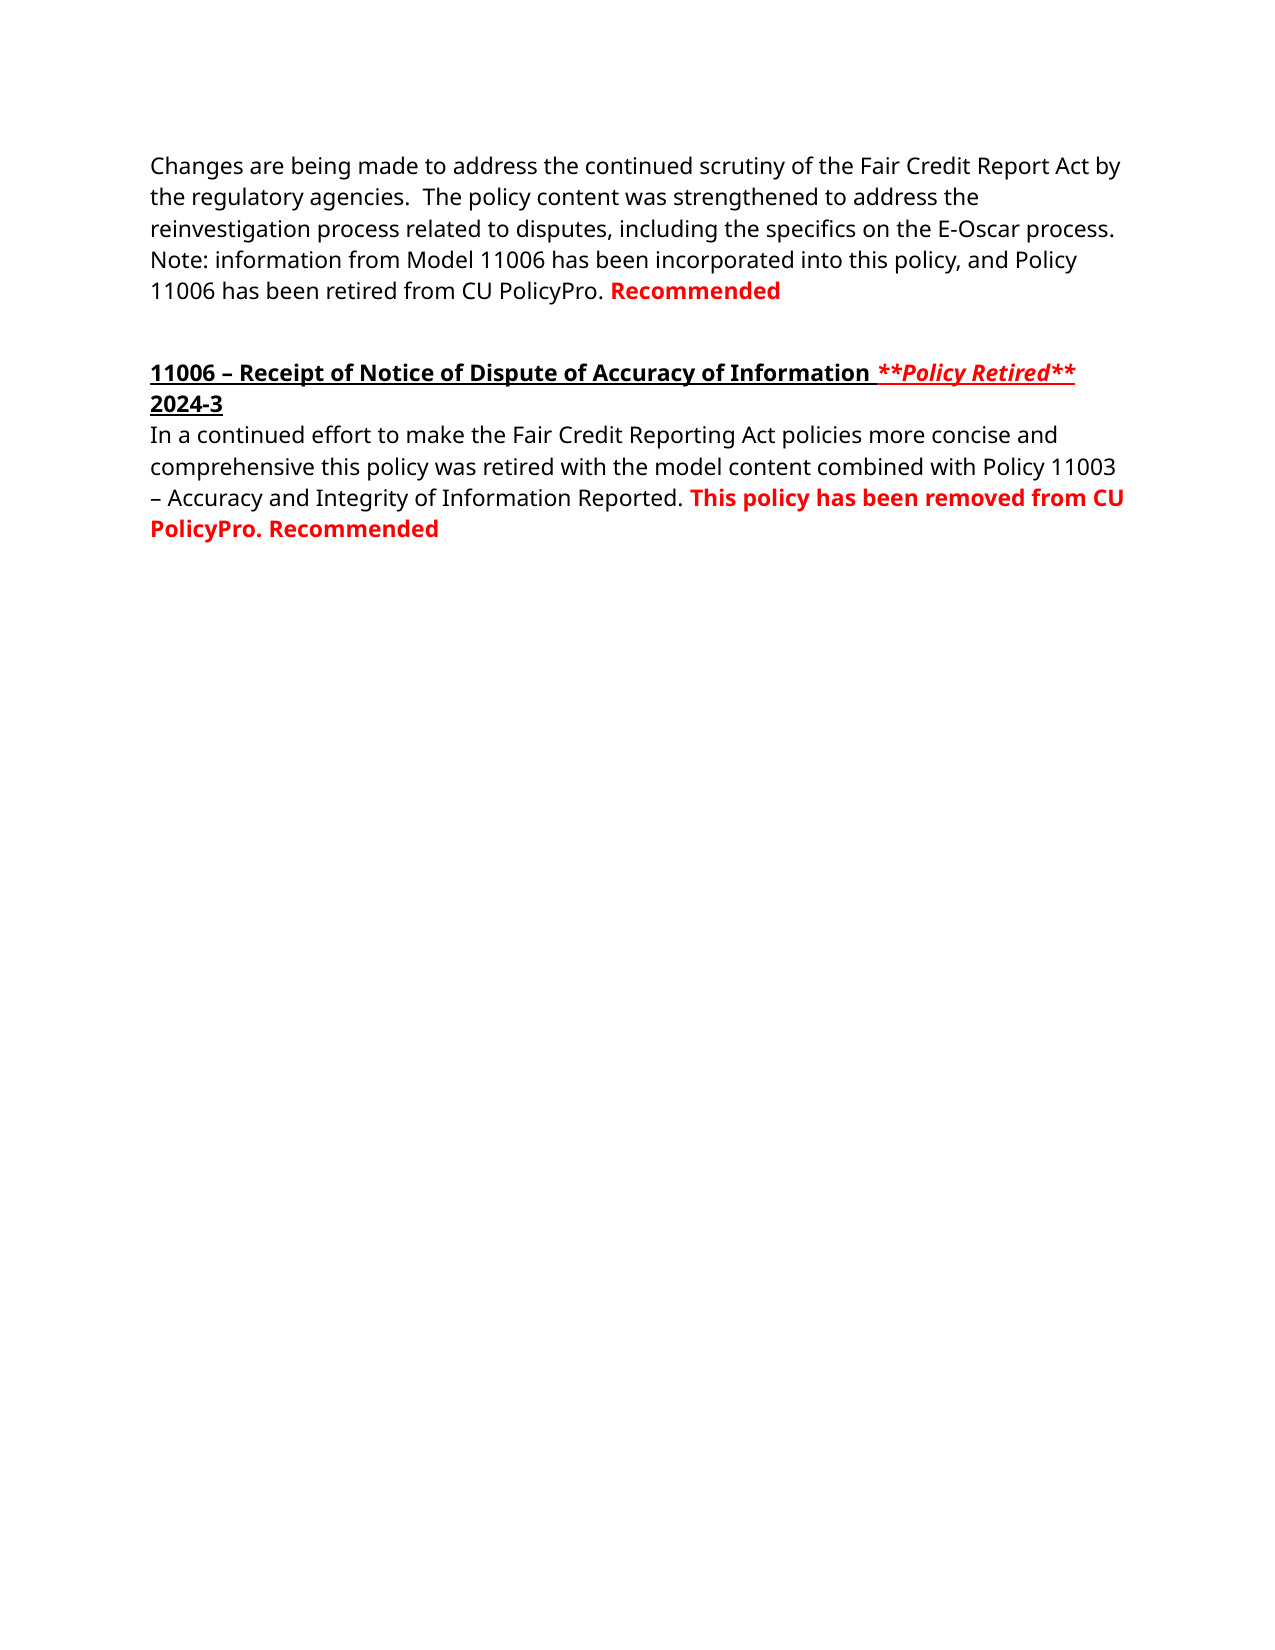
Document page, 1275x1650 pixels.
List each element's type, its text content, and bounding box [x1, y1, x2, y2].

text Changes are being made to address the continued scrutiny of the Fair Credit Report Act by the regulatory agencies. The policy content was strengthened to address the reinvestigation process related to disputes, including the specifics on the E-Oscar process. Note: information from Model 11006 has been incorporated into this policy, and Policy 11006 has been retired from CU PolicyPro. Recommended [150, 150, 1125, 306]
text 2024-3 [150, 388, 1125, 419]
text 11006 – Receipt of Notice of Dispute of Accuracy of Information **Policy Retired** [150, 357, 1125, 388]
text In a continued effort to make the Fair Credit Reporting Act policies more concise and comprehensive this policy was retired with the model content combined with Policy 11003 – Accuracy and Integrity of Information Reported. This policy has been removed from CU PolicyPro. Recommended [150, 419, 1125, 544]
